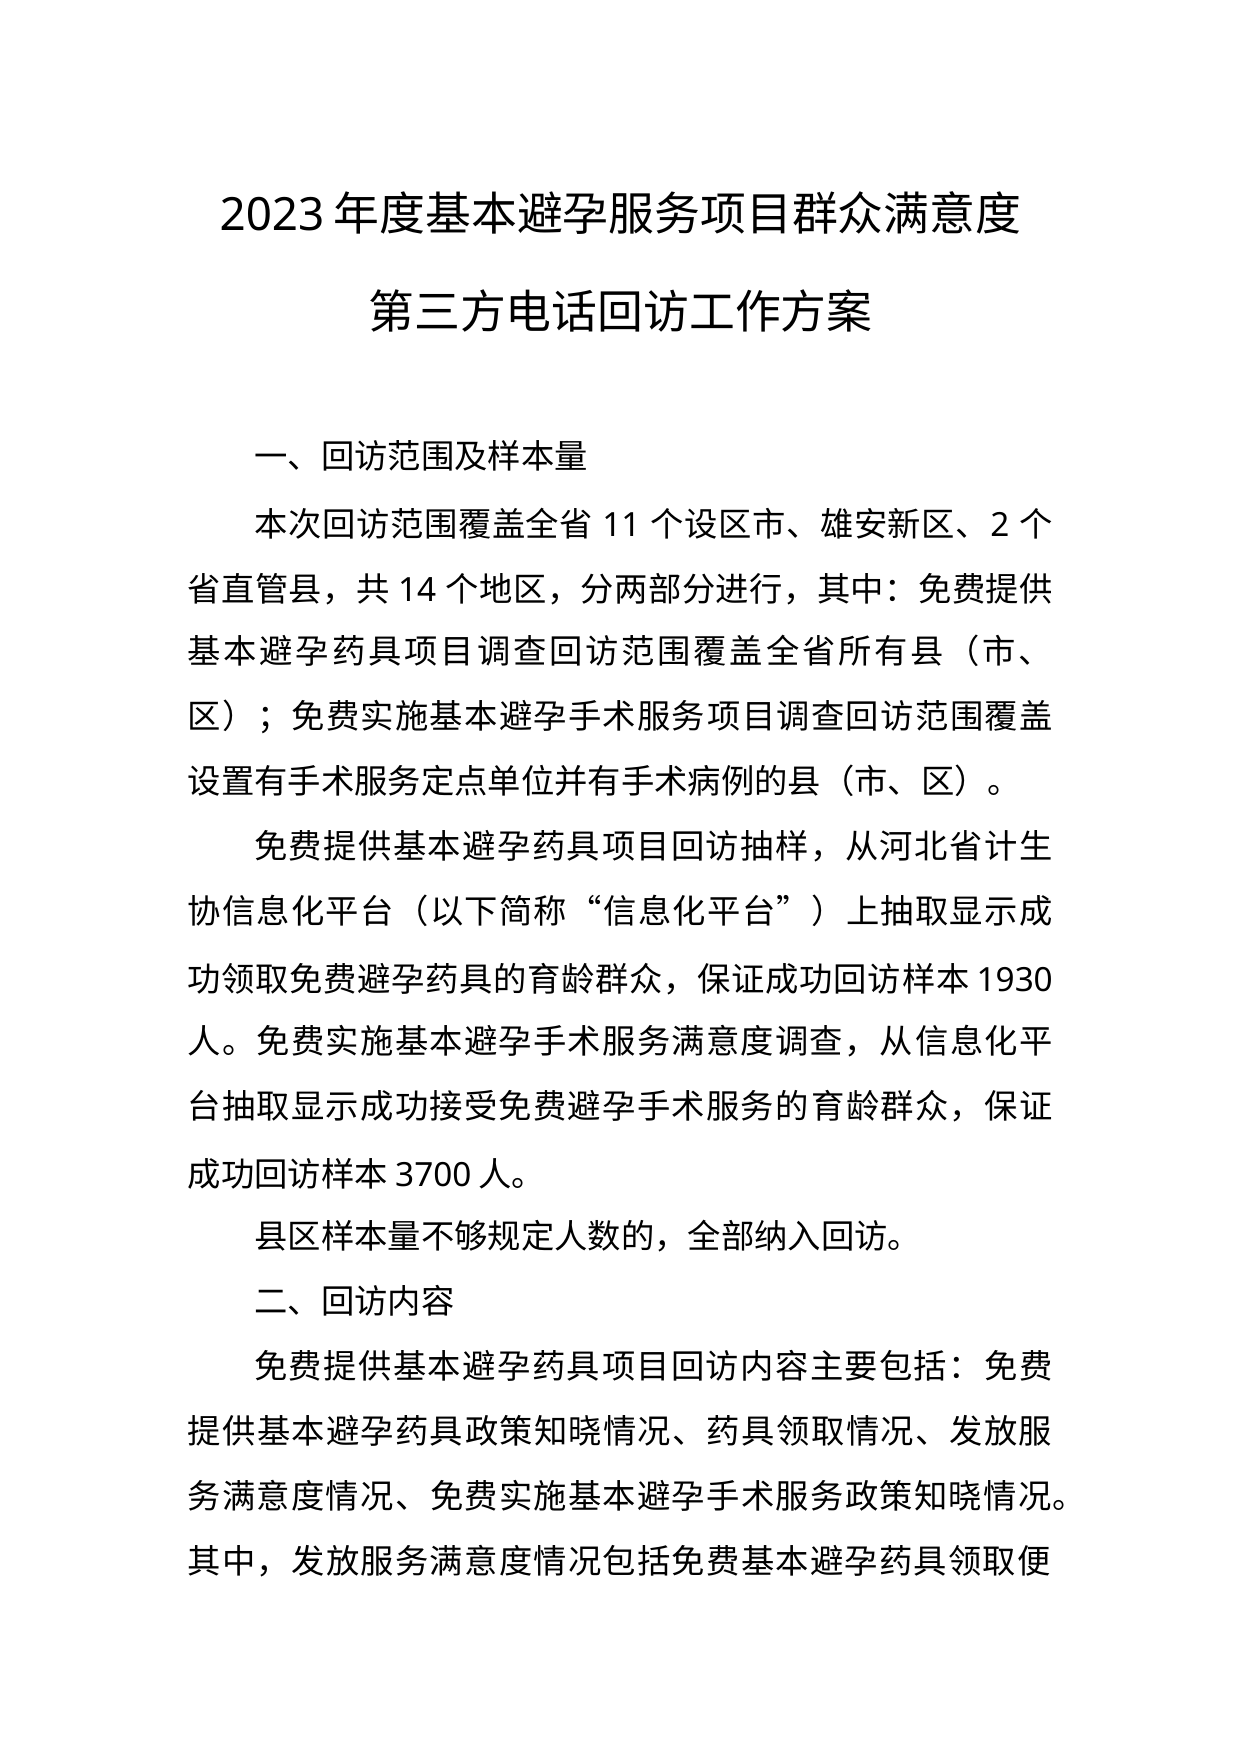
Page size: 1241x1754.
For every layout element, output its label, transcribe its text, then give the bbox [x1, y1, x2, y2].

text 2023年度基本避孕服务项目群众满意度 [187, 162, 1053, 259]
text 二、回访内容 [187, 1267, 1053, 1332]
text 免费提供基本避孕药具项目回访抽样，从河北省计生协信息化平台（以下简称“信息化平台”）上抽取显示成功领取免费避孕药具的育龄群众，保证成功回访样本1930人。免费实施基本避孕手术服务满意度调查，从信息化平台抽取显示成功接受免费避孕手术服务的育龄群众，保证成功回访样本 3700人。 [187, 812, 1053, 1202]
text 第三方电话回访工作方案 [187, 259, 1053, 357]
text 县区样本量不够规定人数的，全部纳入回访。 [187, 1202, 1053, 1267]
text 本次回访范围覆盖全省 11 个设区市、雄安新区、2 个省直管县，共 14 个地区，分两部分进行，其中：免费提供基本避孕药具项目调查回访范围覆盖全省所有县（市、区）；免费实施基本避孕手术服务项目调查回访范围覆盖设置有手术服务定点单位并有手术病例的县（市、区）。 [187, 487, 1053, 812]
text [187, 1332, 1053, 1592]
text 一、回访范围及样本量 [187, 422, 1053, 487]
